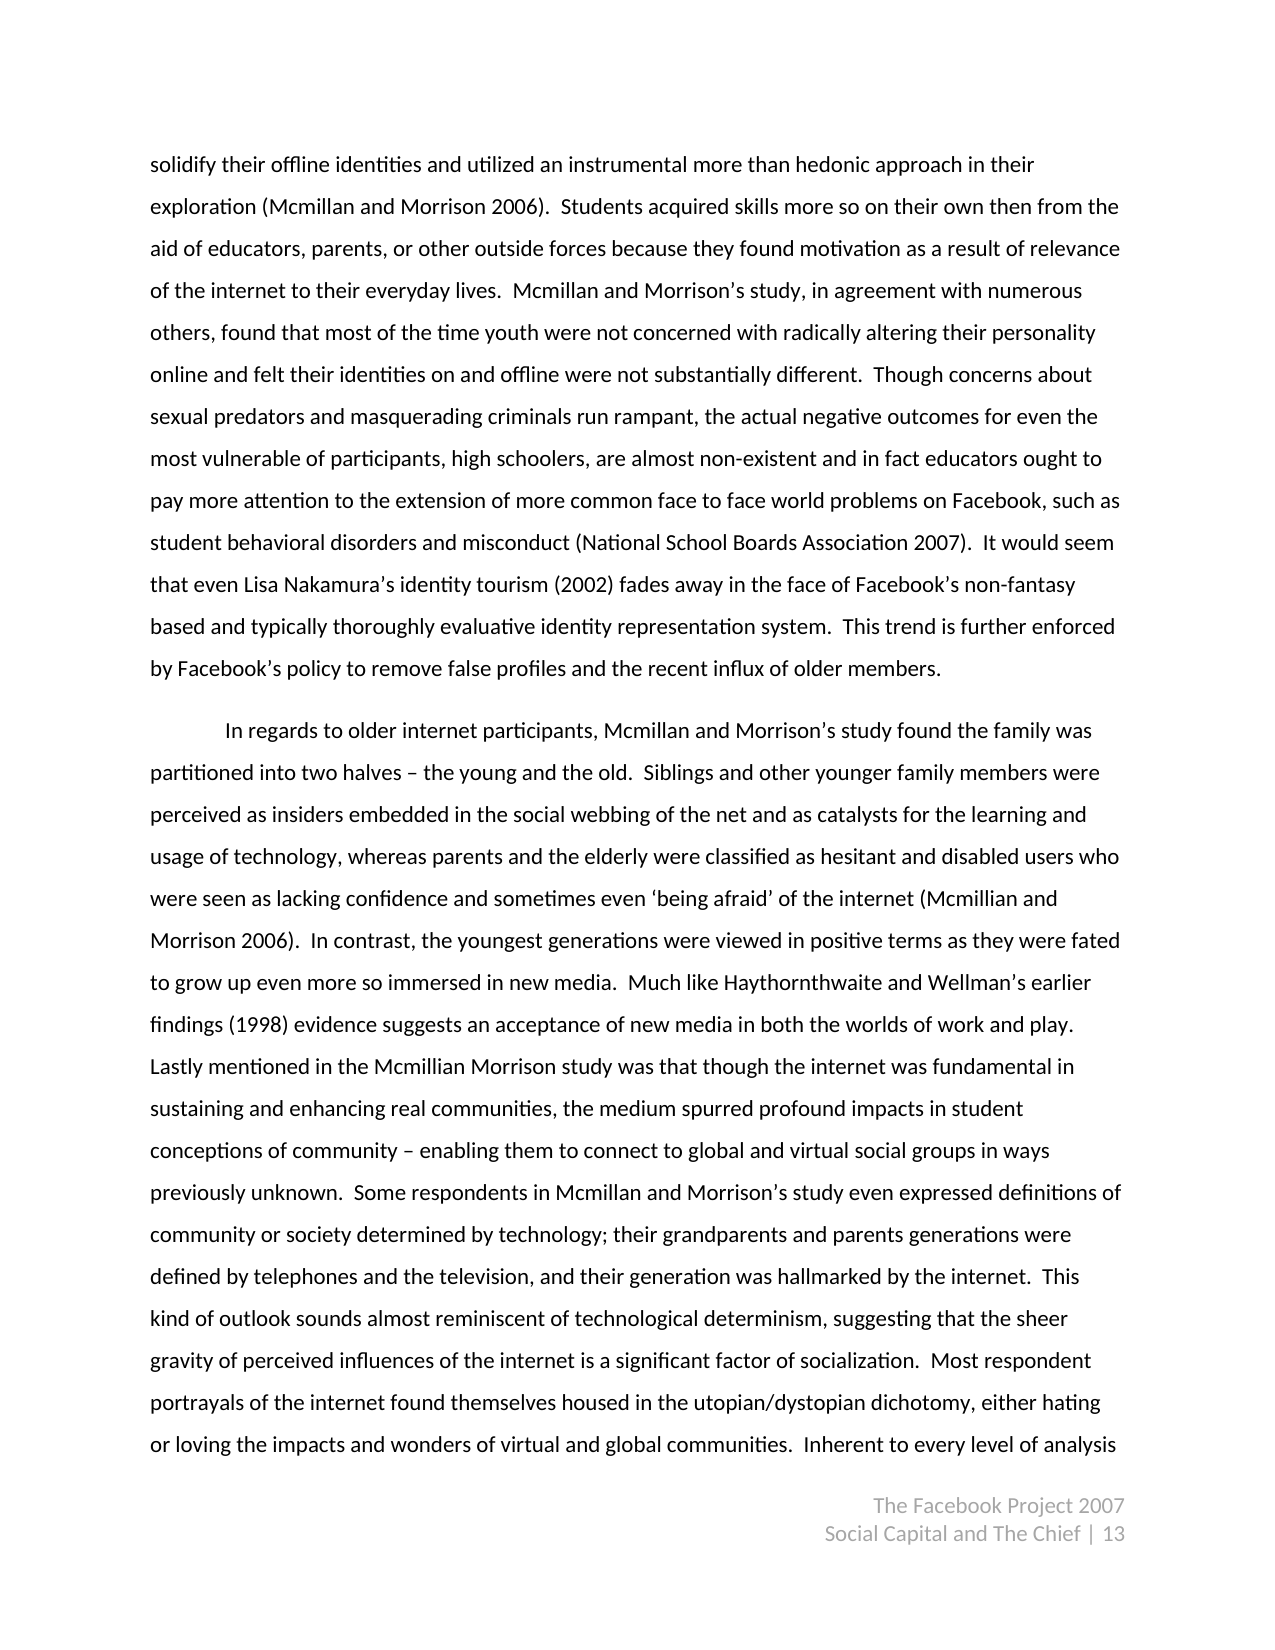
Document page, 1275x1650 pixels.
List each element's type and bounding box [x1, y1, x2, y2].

text [150, 717, 1125, 1458]
text [150, 150, 1125, 682]
